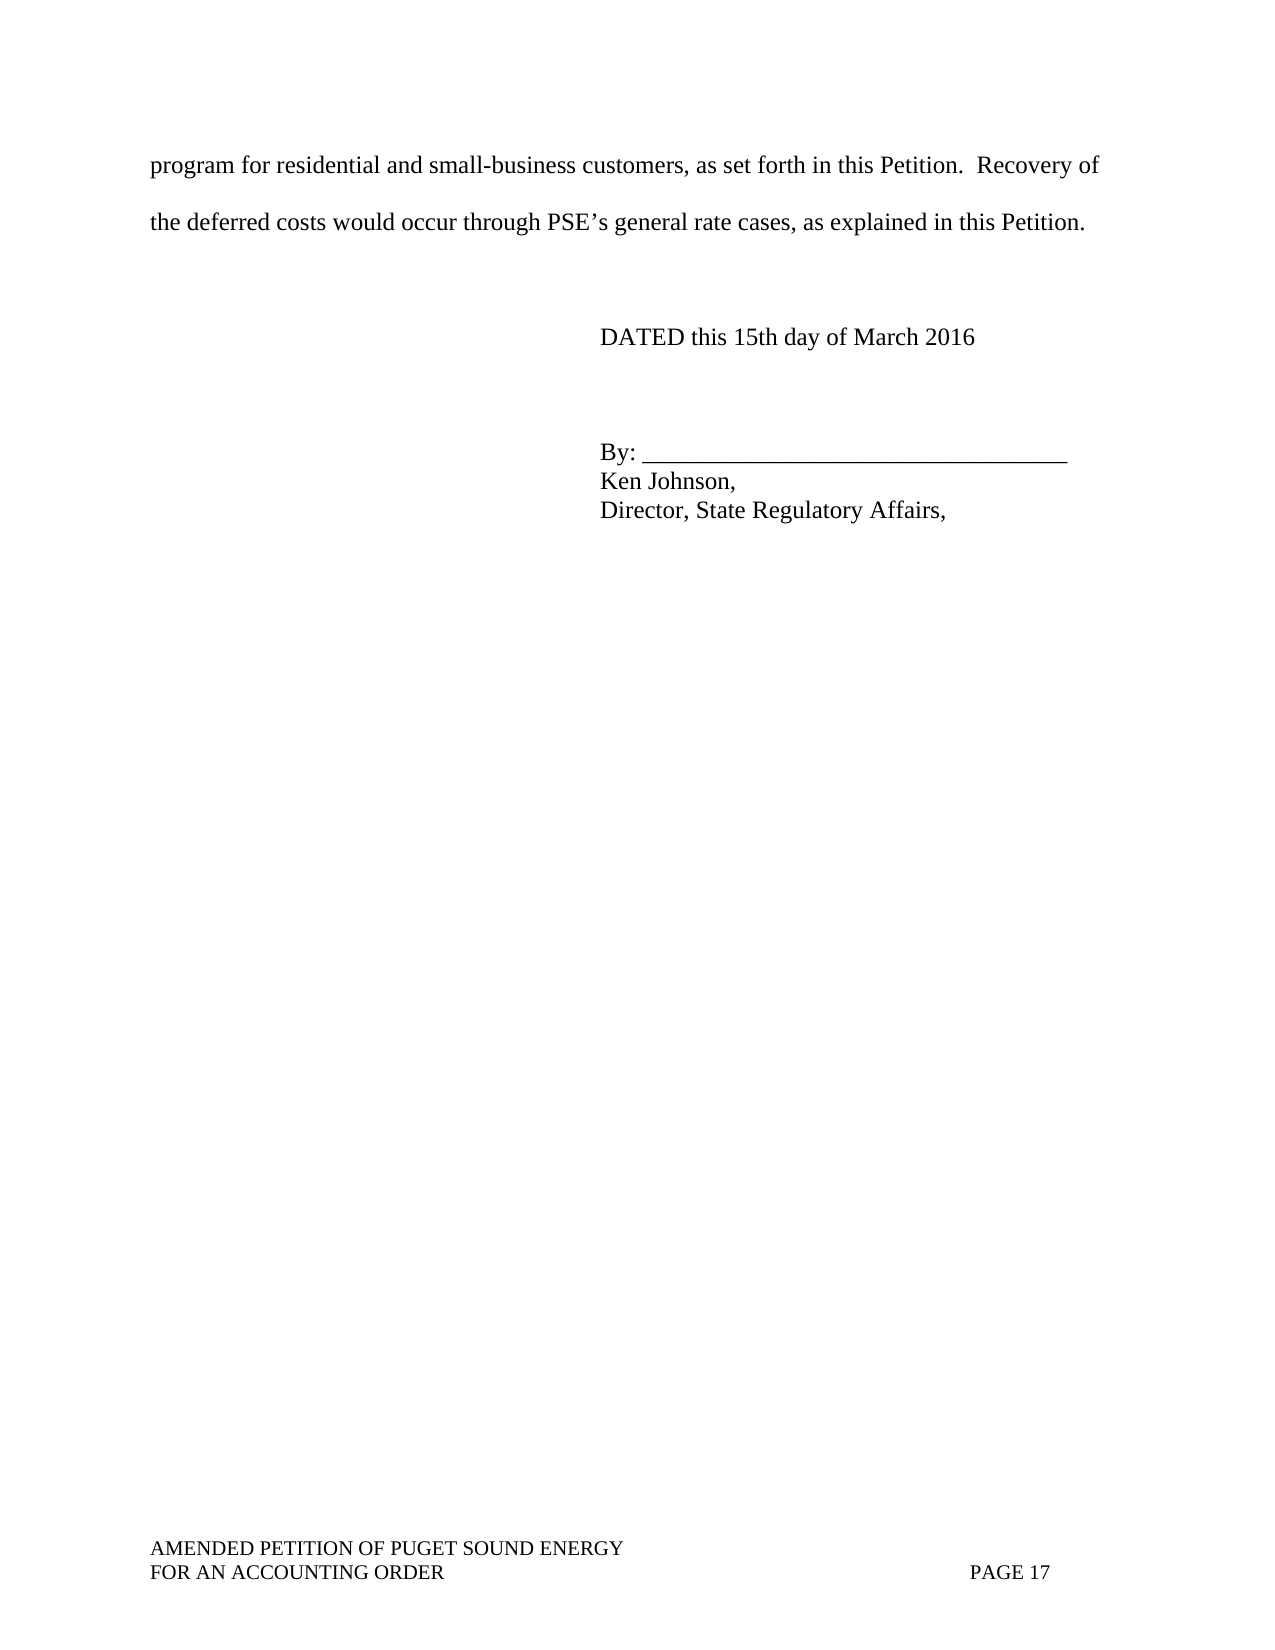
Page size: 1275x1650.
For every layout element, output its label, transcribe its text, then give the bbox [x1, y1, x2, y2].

text Ken Johnson, [150, 466, 1125, 495]
text By: __________________________________ [150, 437, 1125, 466]
text program for residential and small-business customers, as set forth in this Petition. Recovery of the deferred costs would occur through PSE’s general rate cases, as explained in this Petition. [150, 150, 1125, 236]
text Director, State Regulatory Affairs, [150, 495, 1125, 524]
text DATED this 15th day of March 2016 [150, 322, 1125, 351]
